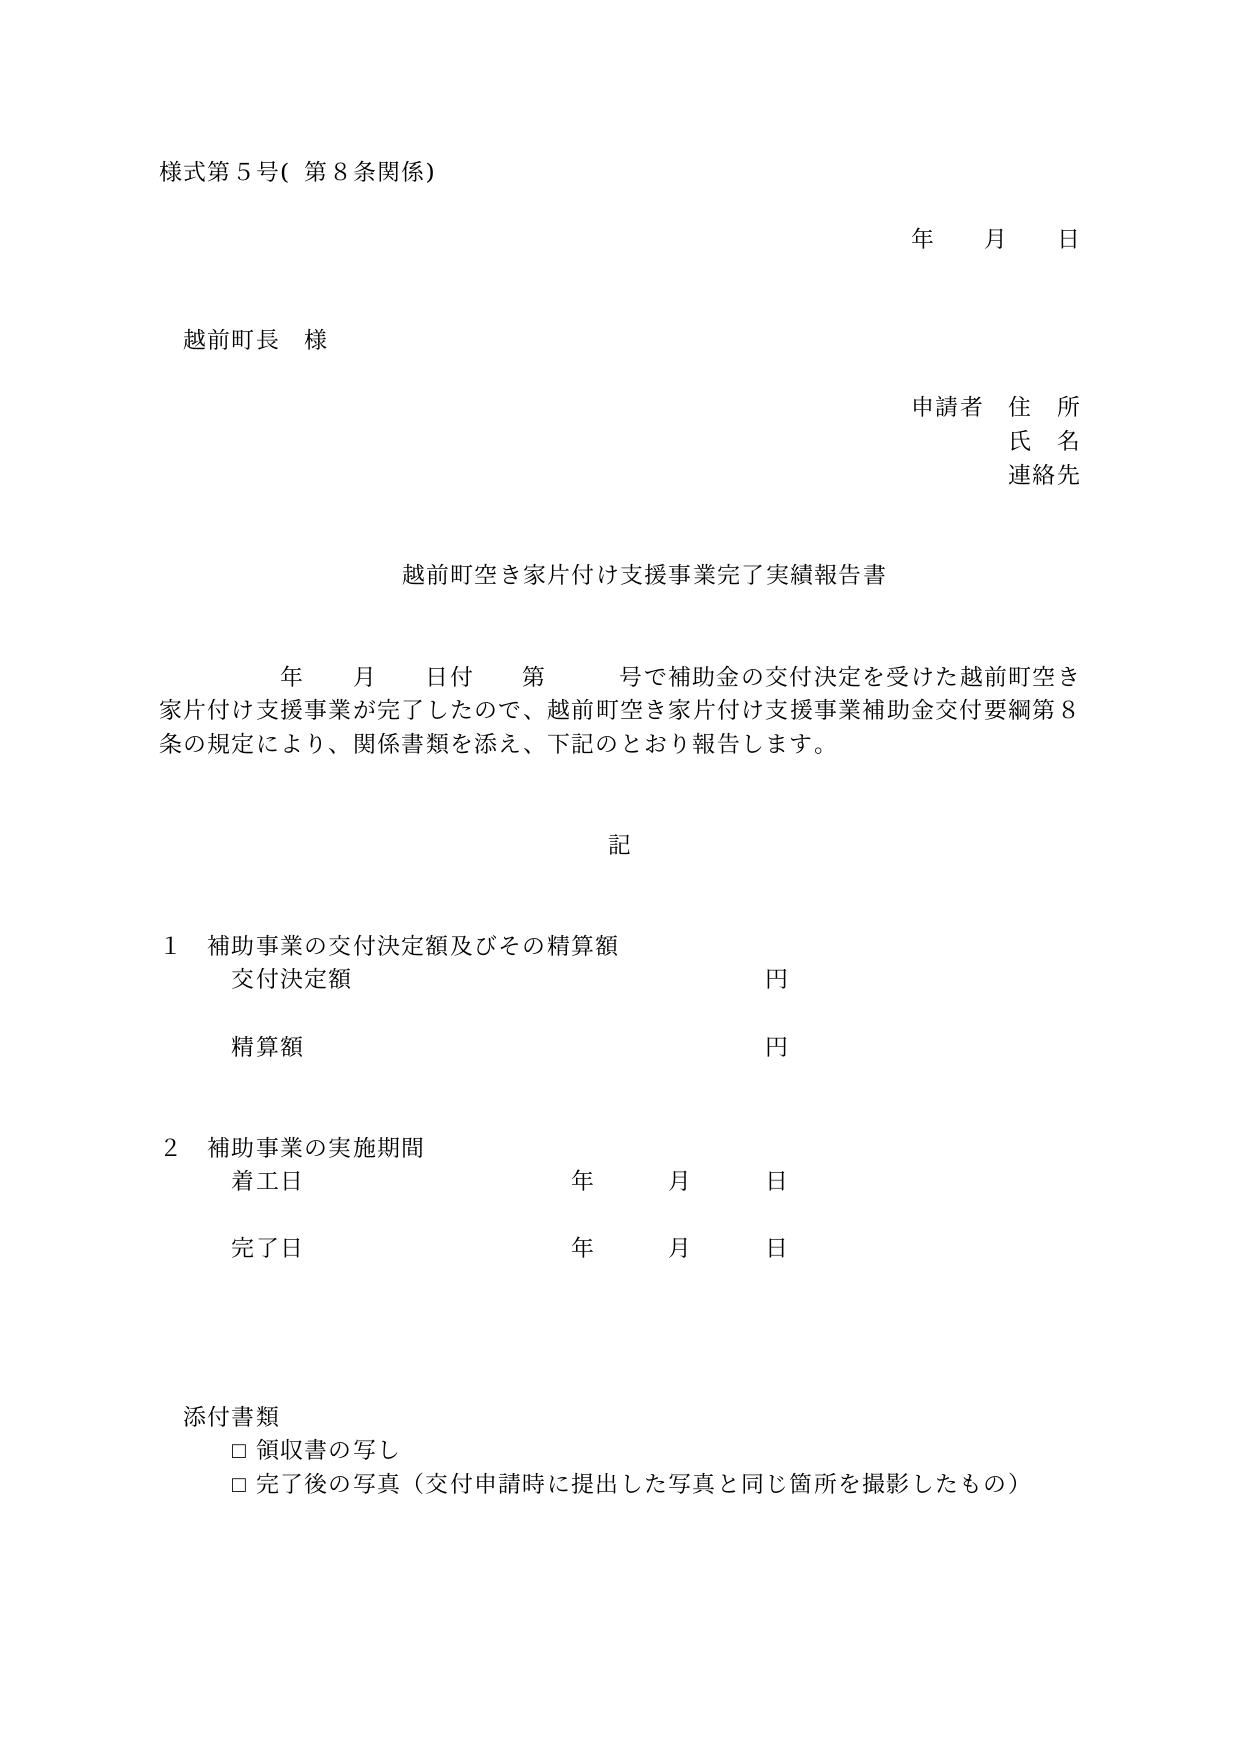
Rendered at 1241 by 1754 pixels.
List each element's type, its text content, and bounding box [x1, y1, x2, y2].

text 年 月 日付 第 号で補助金の交付決定を受けた越前町空き家片付け支援事業が完了したので、越前町空き家片付け支援事業補助金交付要綱第８条の規定により、関係書類を添え、下記のとおり報告します。 [159, 658, 1081, 759]
text 申請者 住 所 [159, 389, 1081, 423]
text 様式第５号(第８条関係) [159, 153, 1081, 187]
text 着工日 年 月 日 [159, 1163, 1081, 1197]
text 氏 名 [159, 423, 1081, 456]
text 交付決定額 円 [159, 961, 1081, 995]
text □完了後の写真（交付申請時に提出した写真と同じ箇所を撮影したもの） [159, 1466, 1081, 1499]
text 添付書類 [159, 1398, 1081, 1432]
text 記 [159, 826, 1081, 860]
text □領収書の写し [159, 1432, 1081, 1466]
text 精算額 円 [159, 1028, 1081, 1062]
text 年 月 日 [159, 221, 1081, 254]
text 連絡先 [159, 456, 1081, 490]
text ２ 補助事業の実施期間 [159, 1129, 1081, 1163]
text １ 補助事業の交付決定額及びその精算額 [159, 927, 1081, 961]
text 越前町空き家片付け支援事業完了実績報告書 [159, 557, 1081, 591]
text 越前町長 様 [159, 322, 1081, 355]
text 完了日 年 月 日 [159, 1230, 1081, 1264]
